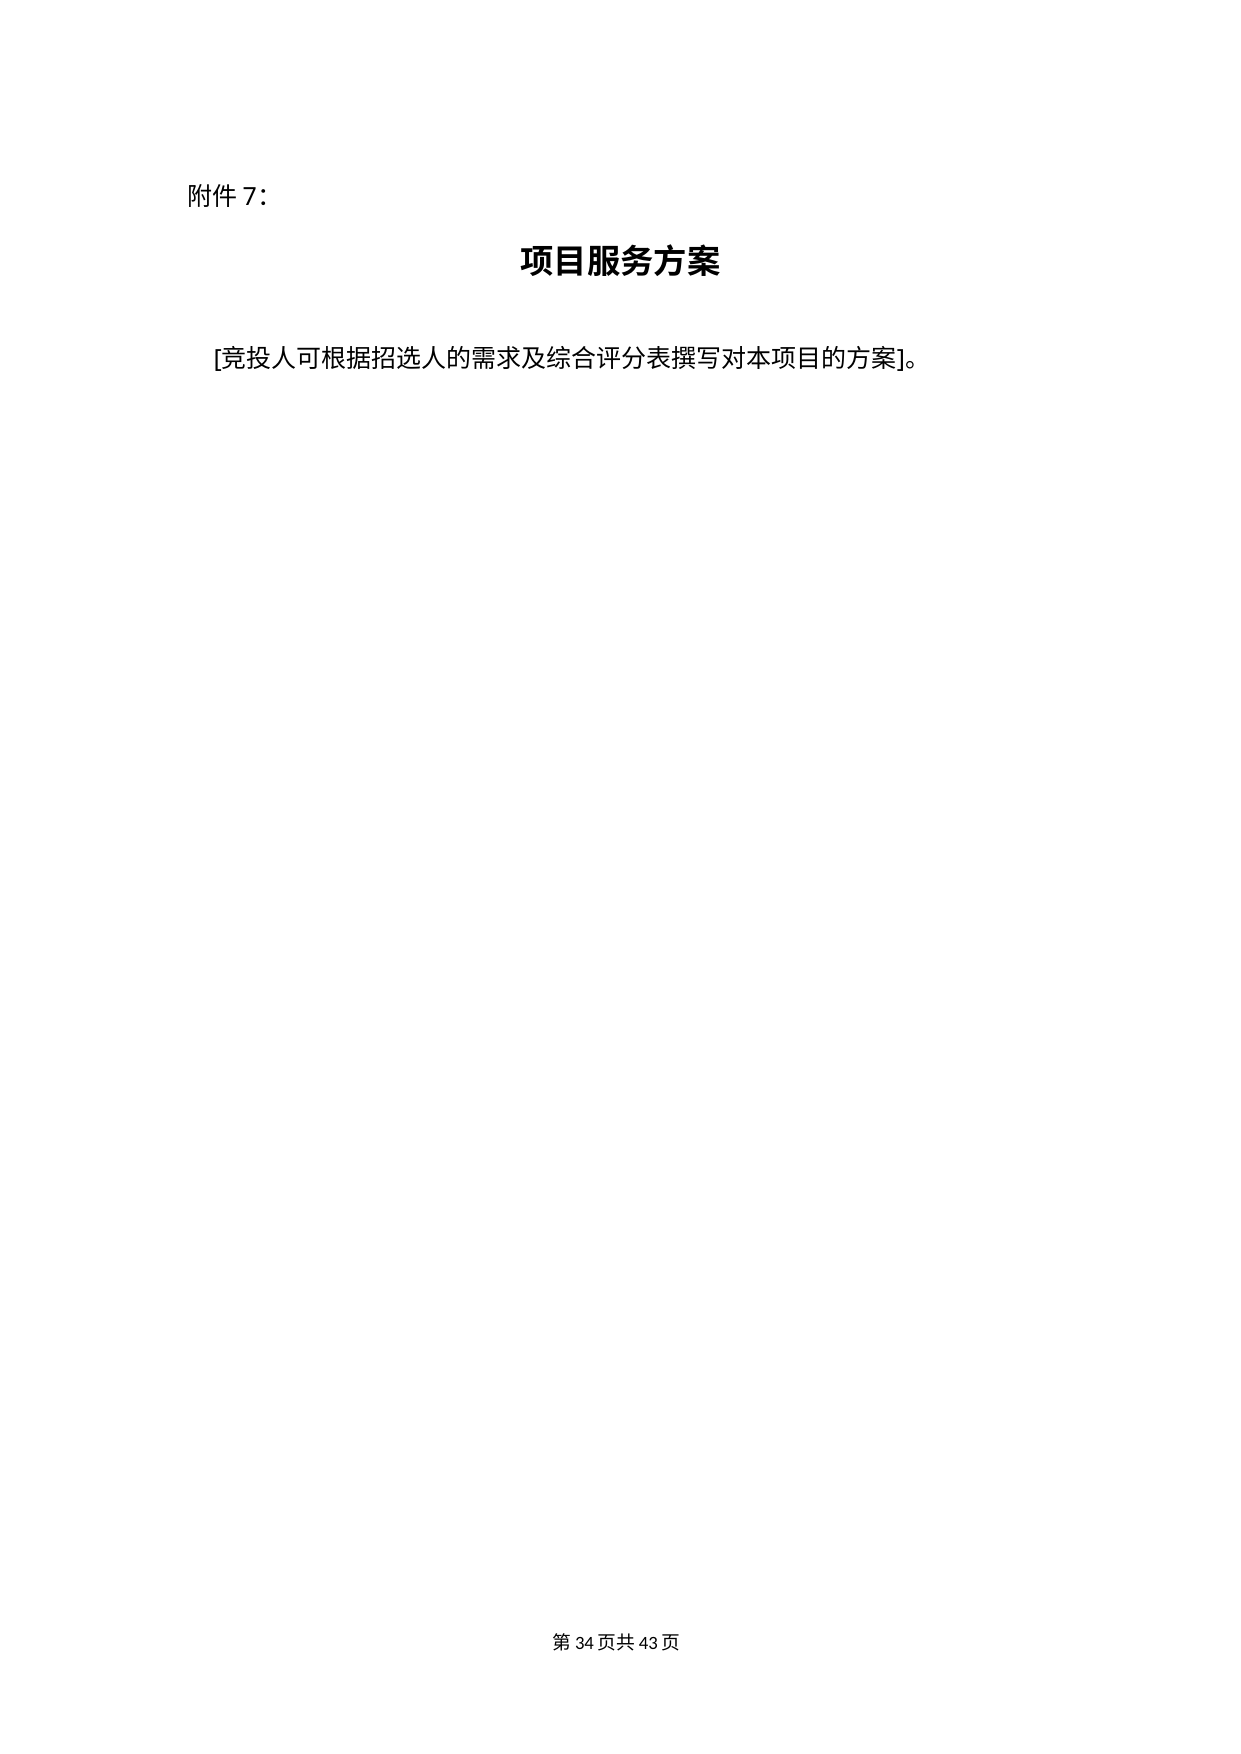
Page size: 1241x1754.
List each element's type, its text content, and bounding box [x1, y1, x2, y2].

text 项目服务方案 [187, 227, 1053, 292]
text 附件7： [187, 162, 1053, 227]
text [竞投人可根据招选人的需求及综合评分表撰写对本项目的方案]。 [187, 324, 1053, 389]
